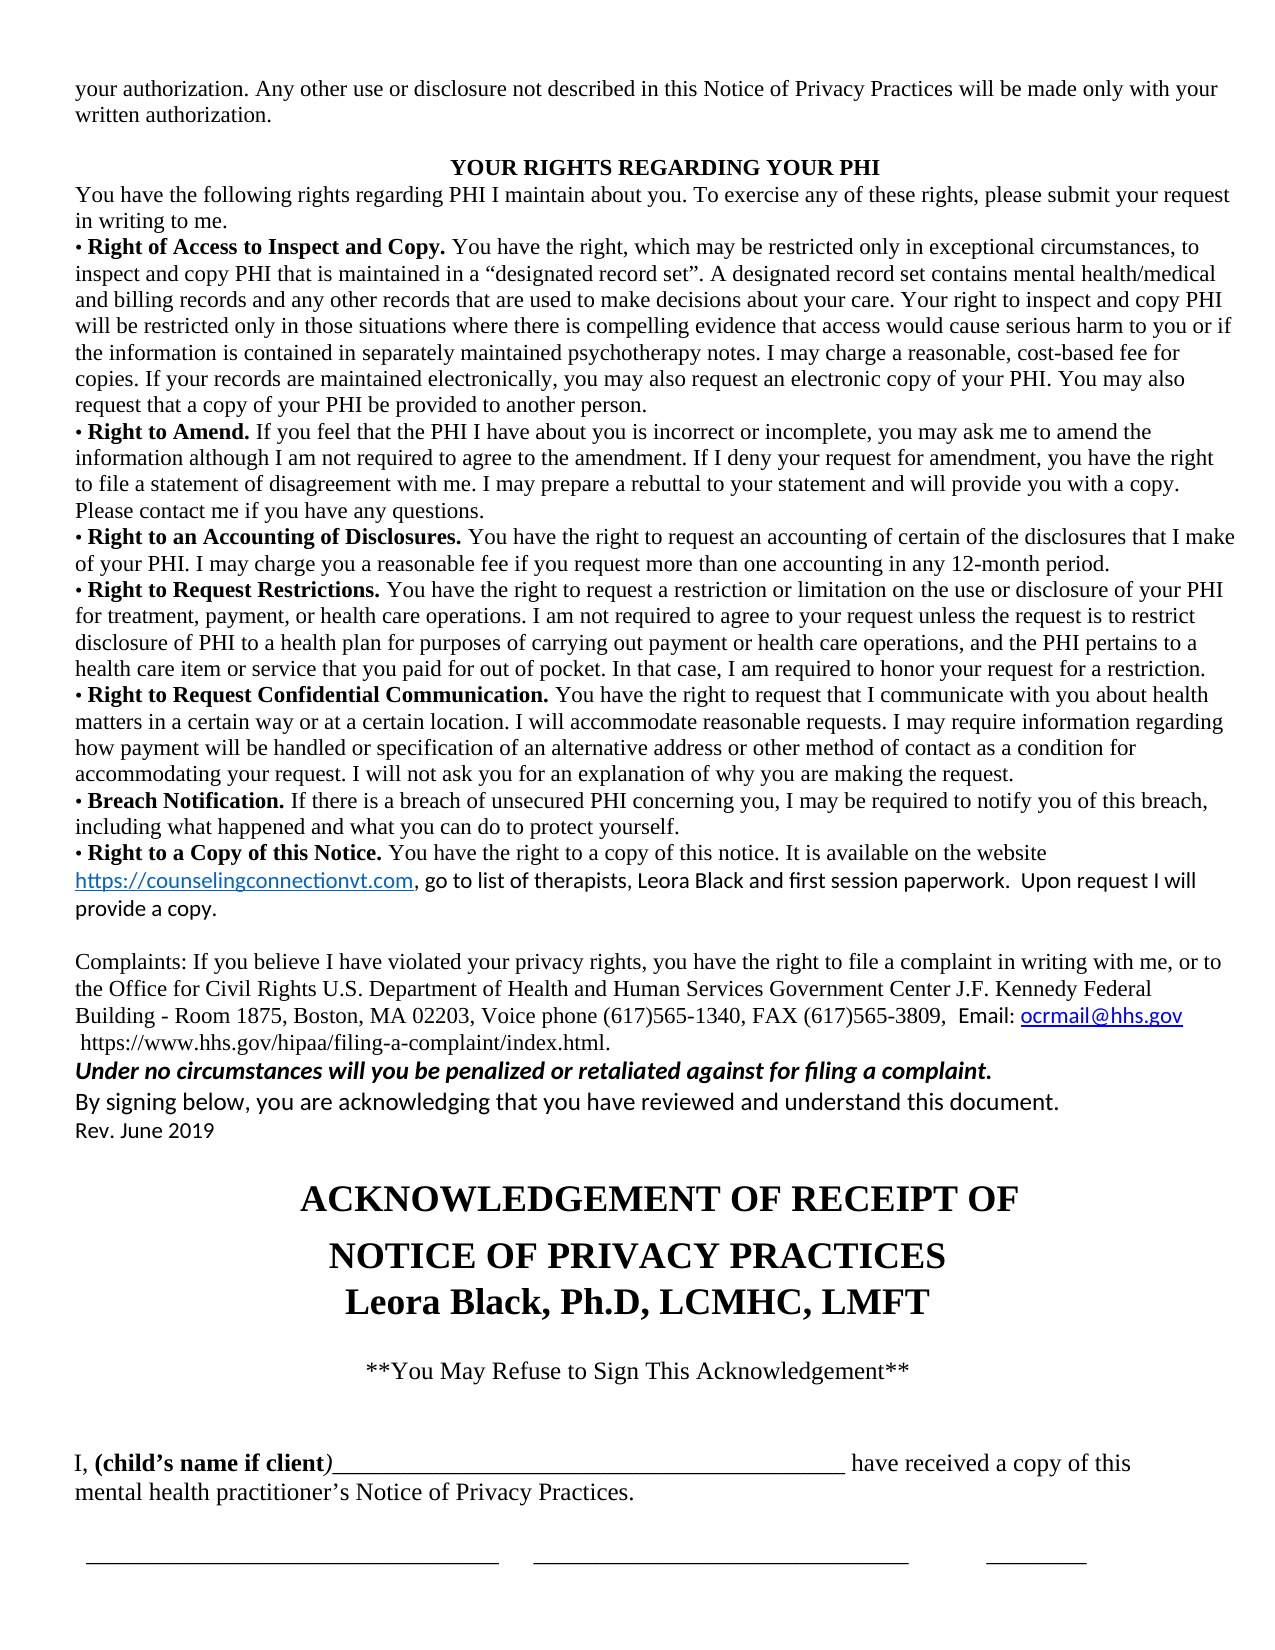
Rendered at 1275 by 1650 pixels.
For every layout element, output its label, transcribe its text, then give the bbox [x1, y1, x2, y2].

text • Right to Amend. If you feel that the PHI I have about you is incorrect or incomplete, you may ask me to amend the information although I am not required to agree to the amendment. If I deny your request for amendment, you have the right to file a statement of disagreement with me. I may prepare a rebuttal to your statement and will provide you with a copy. Please contact me if you have any questions. [75, 418, 1237, 523]
text **You May Refuse to Sign This Acknowledgement** [365, 1356, 1200, 1385]
text • Right to a Copy of this Notice. You have the right to a copy of this notice. It is available on the website https://counselingconnectionvt.com, go to list of therapists, Leora Black and first session paperwork. Upon request I will provide a copy. [75, 839, 1237, 922]
text Leora Black, Ph.D, LCMHC, LMFT [75, 1279, 1200, 1323]
table_header __________ [975, 1539, 1106, 1567]
text YOUR RIGHTS REGARDING YOUR PHI [375, 154, 1237, 181]
text Rev. June 2019 [75, 1116, 1237, 1144]
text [75, 75, 1237, 128]
text By signing below, you are acknowledging that you have reviewed and understand this document. [75, 1086, 1237, 1116]
text • Breach Notification. If there is a breach of unsecured PHI concerning you, I may be required to notify you of this breach, including what happened and what you can do to protect yourself. [75, 787, 1237, 839]
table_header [75, 1539, 975, 1567]
text You have the following rights regarding PHI I maintain about you. To exercise any of these rights, please submit your request in writing to me. [75, 181, 1237, 233]
text https://www.hhs.gov/hipaa/filing-a-complaint/index.html. [75, 1029, 1237, 1055]
text Under no circumstances will you be penalized or retaliated against for filing a complaint. [75, 1055, 1237, 1086]
text • Right to an Accounting of Disclosures. You have the right to request an accounting of certain of the disclosures that I make of your PHI. I may charge you a reasonable fee if you request more than one accounting in any 12-month period. [75, 523, 1237, 576]
text Complaints: If you believe I have violated your privacy rights, you have the right to file a complaint in writing with me, or to the Office for Civil Rights U.S. Department of Health and Human Services Government Center J.F. Kennedy Federal Building - Room 1875, Boston, MA 02203, Voice phone (617)565-1340, FAX (617)565-3809, Email: ocrmail@hhs.gov [75, 948, 1237, 1029]
text • Right to Request Confidential Communication. You have the right to request that I communicate with you about health matters in a certain way or at a certain location. I will accommodate reasonable requests. I may require information regarding how payment will be handled or specification of an alternative address or other method of contact as a condition for accommodating your request. I will not ask you for an explanation of why you are making the request. [75, 681, 1237, 787]
text ACKNOWLEDGEMENT OF RECEIPT OF [75, 1177, 1237, 1220]
text • Right to Request Restrictions. You have the right to request a restriction or limitation on the use or disclosure of your PHI for treatment, payment, or health care operations. I am not required to agree to your request unless the request is to restrict disclosure of PHI to a health plan for purposes of carrying out payment or health care operations, and the PHI pertains to a health care item or service that you paid for out of pocket. In that case, I am required to honor your request for a restriction. [75, 576, 1237, 681]
text • Right of Access to Inspect and Copy. You have the right, which may be restricted only in exceptional circumstances, to inspect and copy PHI that is maintained in a “designated record set”. A designated record set contains mental health/medical and billing records and any other records that are used to make decisions about your care. Your right to inspect and copy PHI will be restricted only in those situations where there is compelling evidence that access would cause serious harm to you or if the information is contained in separately maintained psychotherapy notes. I may charge a reasonable, cost-based fee for copies. If your records are maintained electronically, you may also request an electronic copy of your PHI. You may also request that a copy of your PHI be provided to another person. [75, 233, 1237, 418]
text NOTICE OF PRIVACY PRACTICES [75, 1233, 1200, 1276]
text I, (child’s name if client)_________________________________________ have received a copy of this mental health practitioner’s Notice of Privacy Practices. [73, 1448, 1200, 1506]
